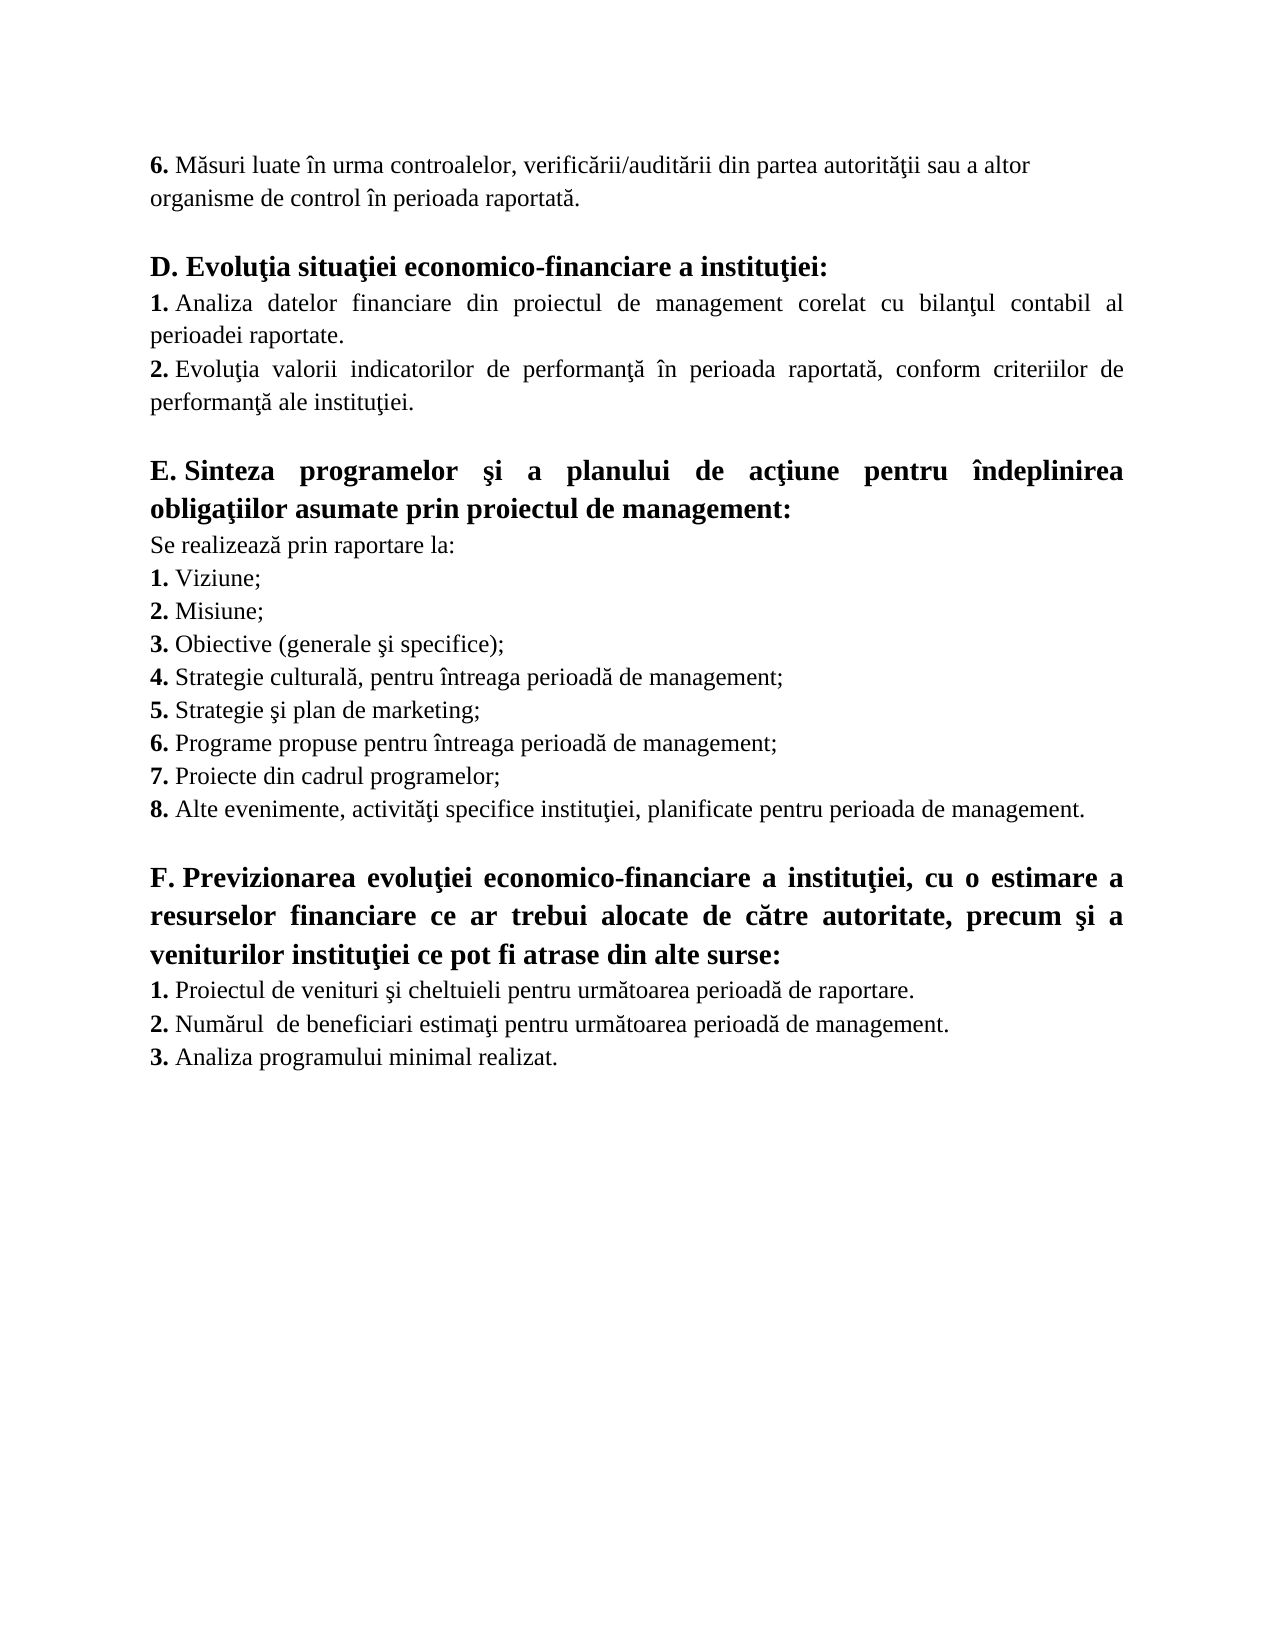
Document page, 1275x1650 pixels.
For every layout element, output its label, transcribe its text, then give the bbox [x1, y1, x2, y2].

text F. Previzionarea evoluţiei economico-financiare a instituţiei, cu o estimare a resurselor financiare ce ar trebui alocate de către autoritate, precum şi a veniturilor instituţiei ce pot fi atrase din alte surse: [150, 860, 1125, 971]
text 2. Evoluţia valorii indicatorilor de performanţă în perioada raportată, conform criteriilor de performanţă ale instituţiei. [150, 354, 1125, 415]
text 8. Alte evenimente, activităţi specifice instituţiei, planificate pentru perioada de management. [150, 794, 1125, 823]
text 1. Viziune; [150, 563, 1125, 592]
text 4. Strategie culturală, pentru întreaga perioadă de management; [150, 662, 1125, 691]
text 6. Măsuri luate în urma controalelor, verificării/auditării din partea autorităţii sau a altor organisme de control în perioada raportată. [150, 150, 1125, 212]
text 7. Proiecte din cadrul programelor; [150, 761, 1125, 790]
text E. Sinteza programelor şi a planului de acţiune pentru îndeplinirea obligaţiilor asumate prin proiectul de management: [150, 453, 1125, 525]
text 1. Proiectul de venituri şi cheltuieli pentru următoarea perioadă de raportare. [150, 976, 1125, 1004]
text 1. Analiza datelor financiare din proiectul de management corelat cu bilanţul contabil al perioadei raportate. [150, 288, 1125, 349]
text 2. Numărul de beneficiari estimaţi pentru următoarea perioadă de management. [150, 1009, 1125, 1037]
text Se realizează prin raportare la: [150, 530, 1125, 558]
text D. Evoluţia situaţiei economico-financiare a instituţiei: [150, 249, 1125, 283]
text 3. Obiective (generale şi specifice); [150, 629, 1125, 658]
text 5. Strategie şi plan de marketing; [150, 695, 1125, 724]
text 2. Misiune; [150, 596, 1125, 624]
text 6. Programe propuse pentru întreaga perioadă de management; [150, 728, 1125, 757]
text 3. Analiza programului minimal realizat. [150, 1042, 1125, 1070]
